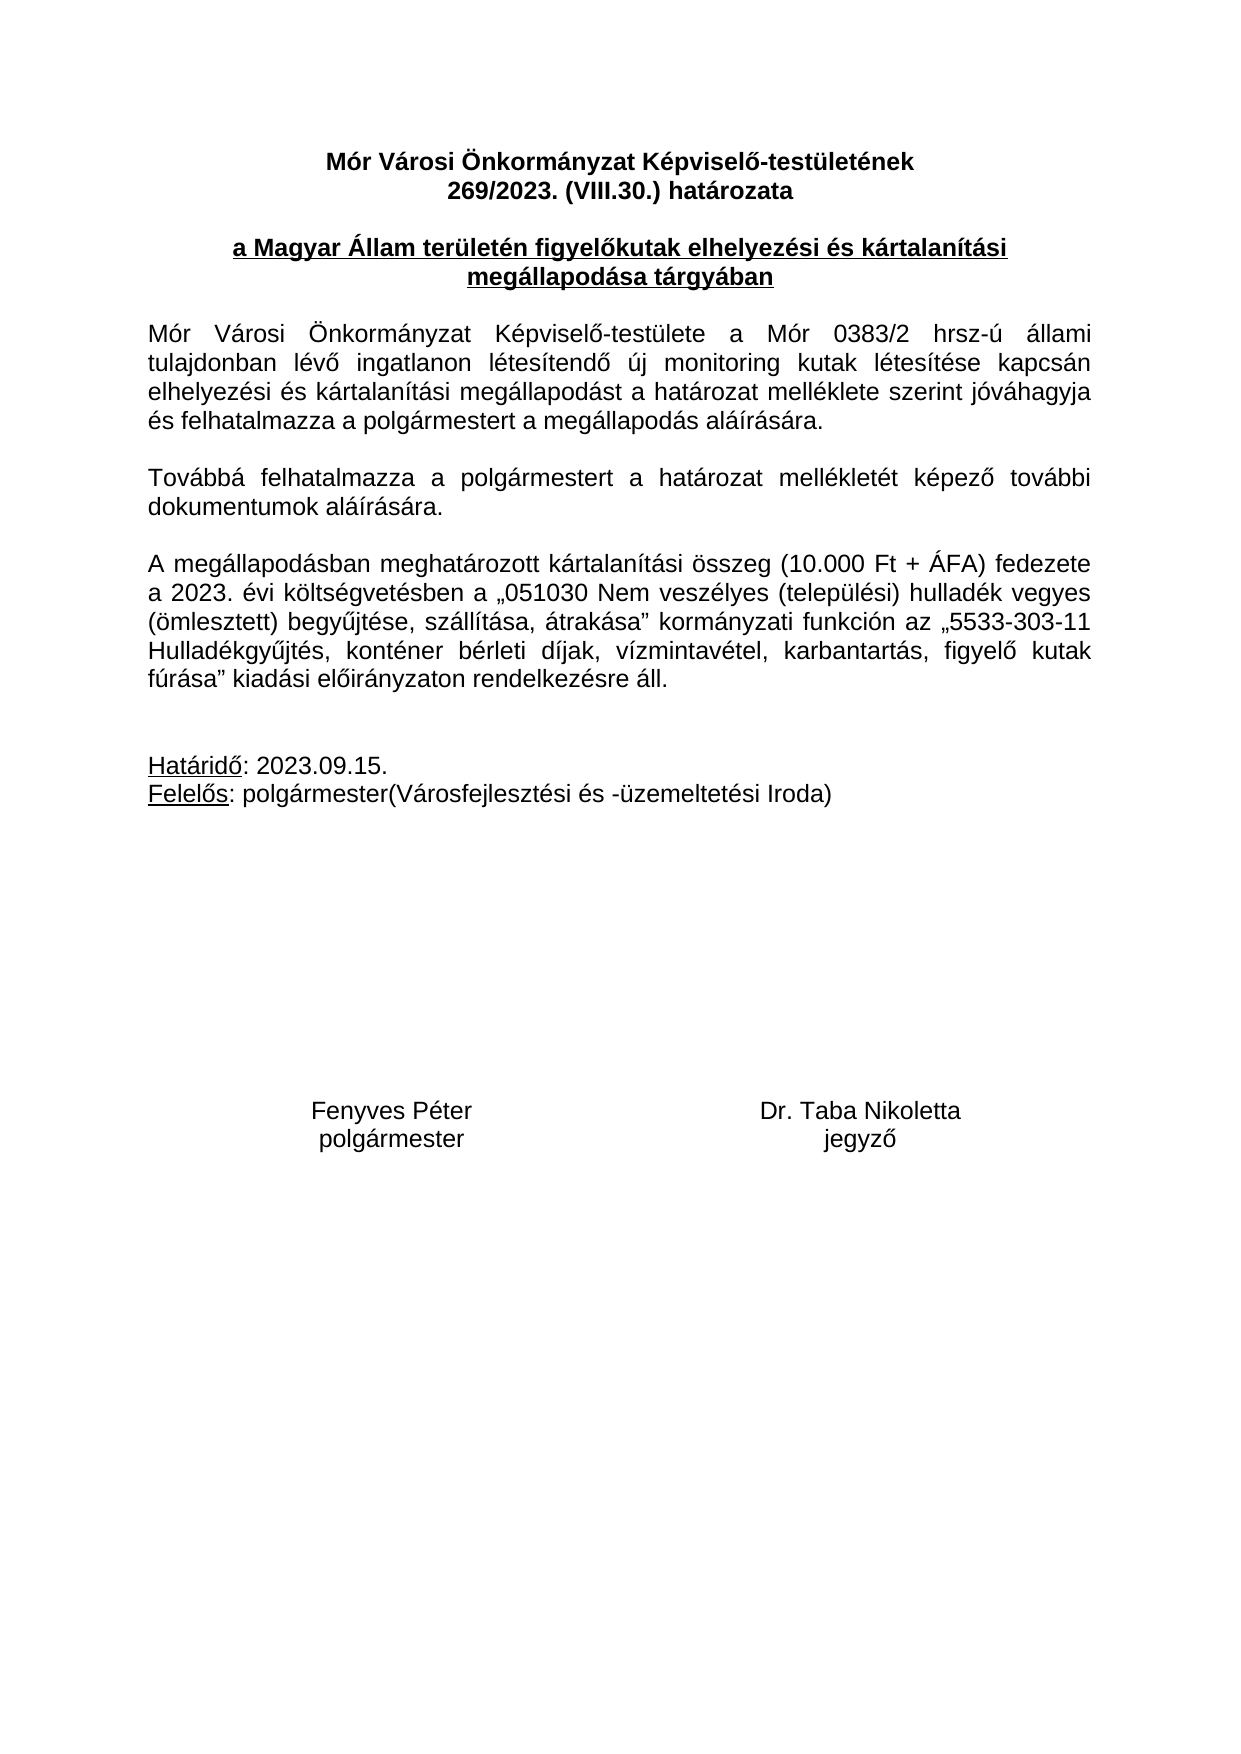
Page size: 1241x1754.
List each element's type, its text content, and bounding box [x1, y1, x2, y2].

text Határidő: 2023.09.15. [148, 751, 1092, 779]
text Továbbá felhatalmazza a polgármestert a határozat mellékletét képező további dokumentumok aláírására. [148, 463, 1092, 521]
text Mór Városi Önkormányzat Képviselő-testületének [148, 147, 1092, 176]
text 269/2023. (VIII.30.) határozata [148, 176, 1092, 204]
text Fenyves Péter Dr. Taba Nikoletta [148, 1096, 1092, 1124]
text Mór Városi Önkormányzat Képviselő-testülete a Mór 0383/2 hrsz-ú állami tulajdonban lévő ingatlanon létesítendő új monitoring kutak létesítése kapcsán elhelyezési és kártalanítási megállapodást a határozat melléklete szerint jóváhagyja és felhatalmazza a polgármestert a megállapodás aláírására. [148, 319, 1092, 434]
text Felelős: polgármester(Városfejlesztési és -üzemeltetési Iroda) [148, 779, 1092, 808]
text A megállapodásban meghatározott kártalanítási összeg (10.000 Ft + ÁFA) fedezete a 2023. évi költségvetésben a „051030 Nem veszélyes (települési) hulladék vegyes (ömlesztett) begyűjtése, szállítása, átrakása” kormányzati funkción az „5533-303-11 Hulladékgyűjtés, konténer bérleti díjak, vízmintavétel, karbantartás, figyelő kutak fúrása” kiadási előirányzaton rendelkezésre áll. [148, 549, 1092, 693]
text a Magyar Állam területén figyelőkutak elhelyezési és kártalanítási megállapodása tárgyában [148, 233, 1092, 291]
text polgármester jegyző [148, 1124, 1092, 1153]
